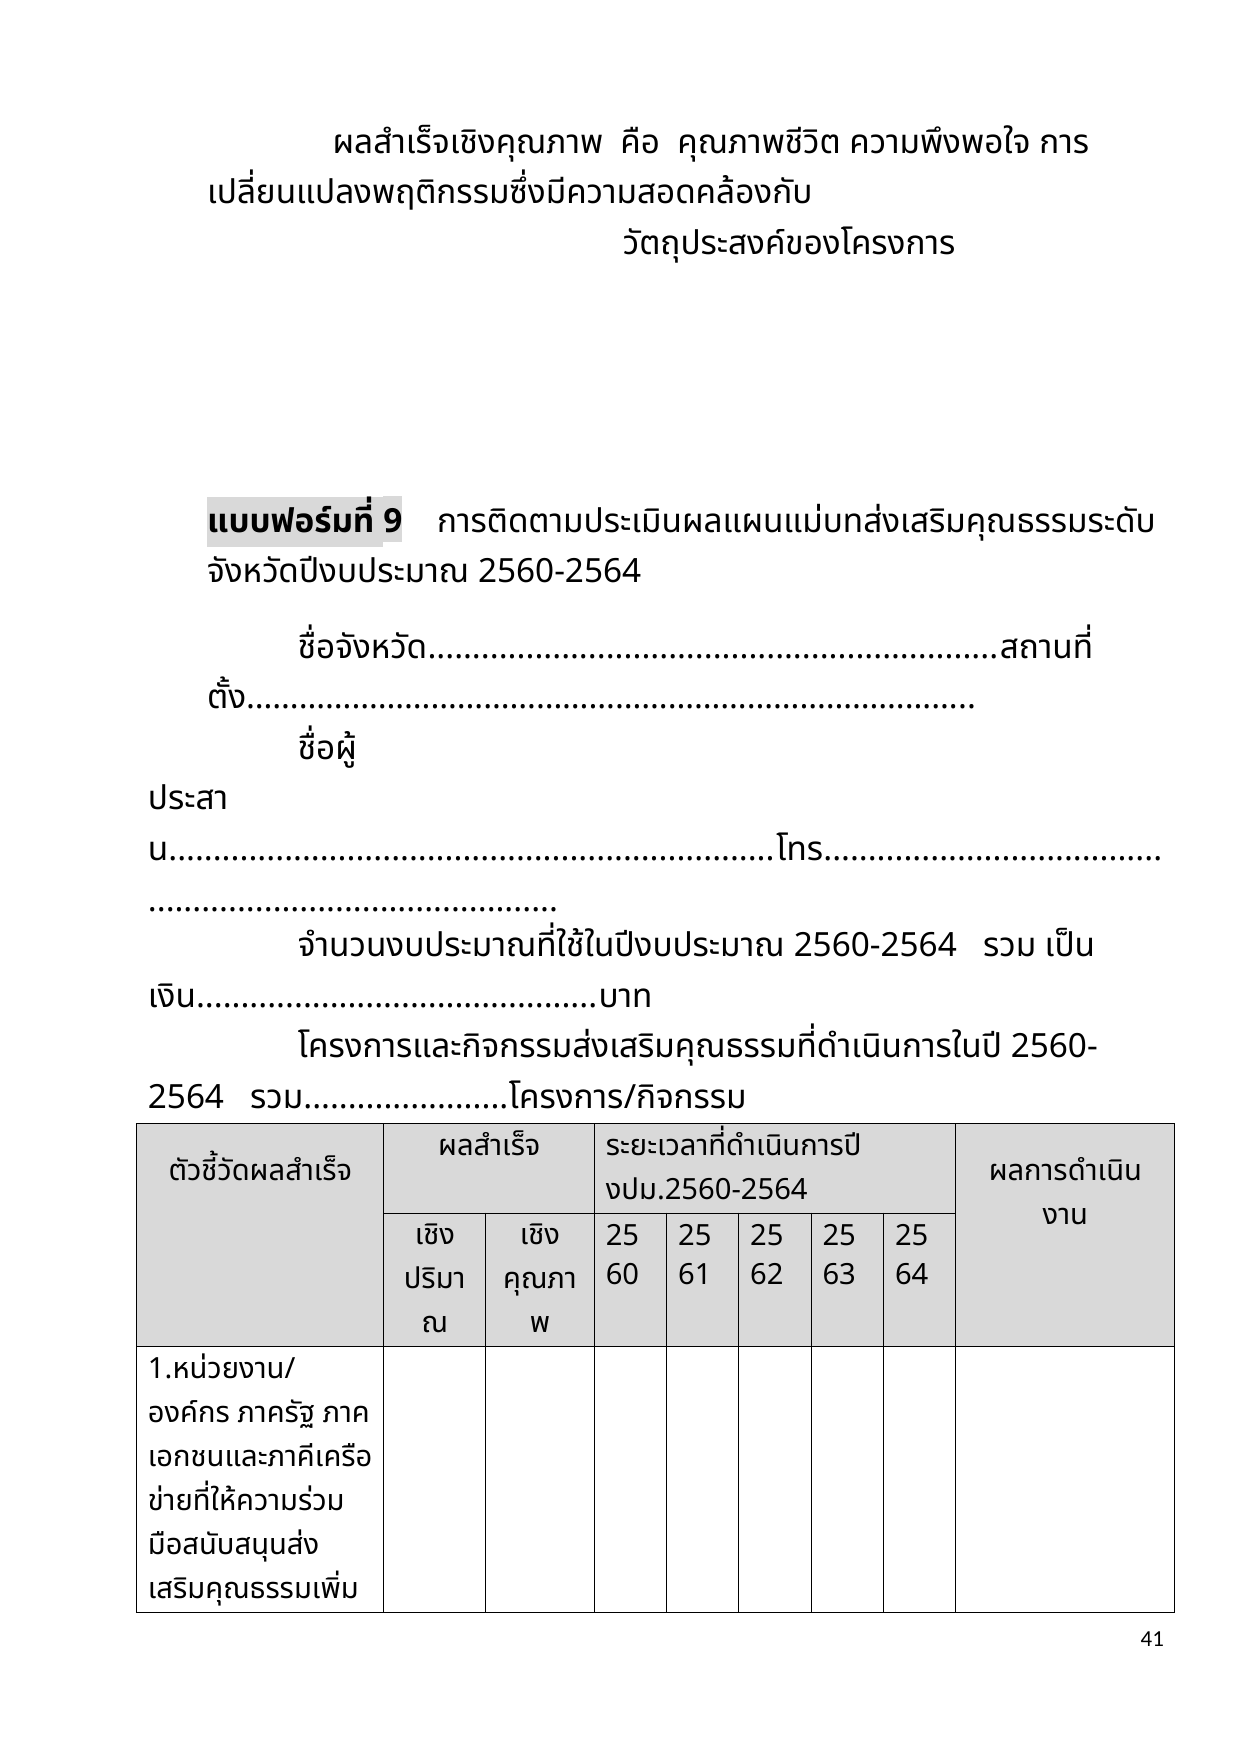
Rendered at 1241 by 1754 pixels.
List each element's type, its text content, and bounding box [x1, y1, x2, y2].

text ผลสำเร็จเชิงคุณภาพ คือ คุณภาพชีวิต ความพึงพอใจ การเปลี่ยนแปลงพฤติกรรมซึ่งมีความสอดคล้องกับ [207, 118, 1163, 219]
table_header ตัวชี้วัดผลสำเร็จ [137, 1124, 383, 1346]
table_cell [956, 1347, 1174, 1612]
table_header ระยะเวลาที่ดำเนินการปี งปม.2560-2564 [595, 1124, 955, 1213]
table_cell [595, 1347, 666, 1612]
table_cell [384, 1347, 485, 1612]
text โครงการและกิจกรรมส่งเสริมคุณธรรมที่ดำเนินการในปี 2560-2564 รวม.......................โครงการ/กิจกรรม [148, 1022, 1163, 1123]
table_cell [884, 1347, 955, 1612]
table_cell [137, 1347, 383, 1612]
table_cell เชิงปริมาณ [384, 1214, 485, 1346]
table_cell [739, 1347, 811, 1612]
table_cell 2564 [884, 1214, 955, 1346]
table_cell [667, 1347, 738, 1612]
table_header ผลสำเร็จ [384, 1124, 594, 1213]
table_cell 2560 [595, 1214, 666, 1346]
text วัตถุประสงค์ของโครงการ [207, 219, 1163, 269]
text ชื่อผู้ประสาน....................................................................โทร.................................................................................... [148, 724, 1163, 921]
table_cell 2561 [667, 1214, 738, 1346]
table_header ผลการดำเนินงาน [956, 1124, 1174, 1346]
table_cell [812, 1347, 883, 1612]
table_cell 2562 [739, 1214, 811, 1346]
text ชื่อจังหวัด................................................................สถานที่ตั้ง……………………………………………………………………….. [207, 623, 1163, 724]
table_cell เชิงคุณภาพ [486, 1214, 594, 1346]
table_cell [486, 1347, 594, 1612]
text จำนวนงบประมาณที่ใช้ในปีงบประมาณ 2560-2564 รวม เป็นเงิน.............................................บาท [148, 921, 1163, 1022]
table_cell 2563 [812, 1214, 883, 1346]
text แบบฟอร์มที่ 9 การติดตามประเมินผลแผนแม่บทส่งเสริมคุณธรรมระดับจังหวัดปีงบประมาณ 2560-2564 [207, 496, 1163, 598]
